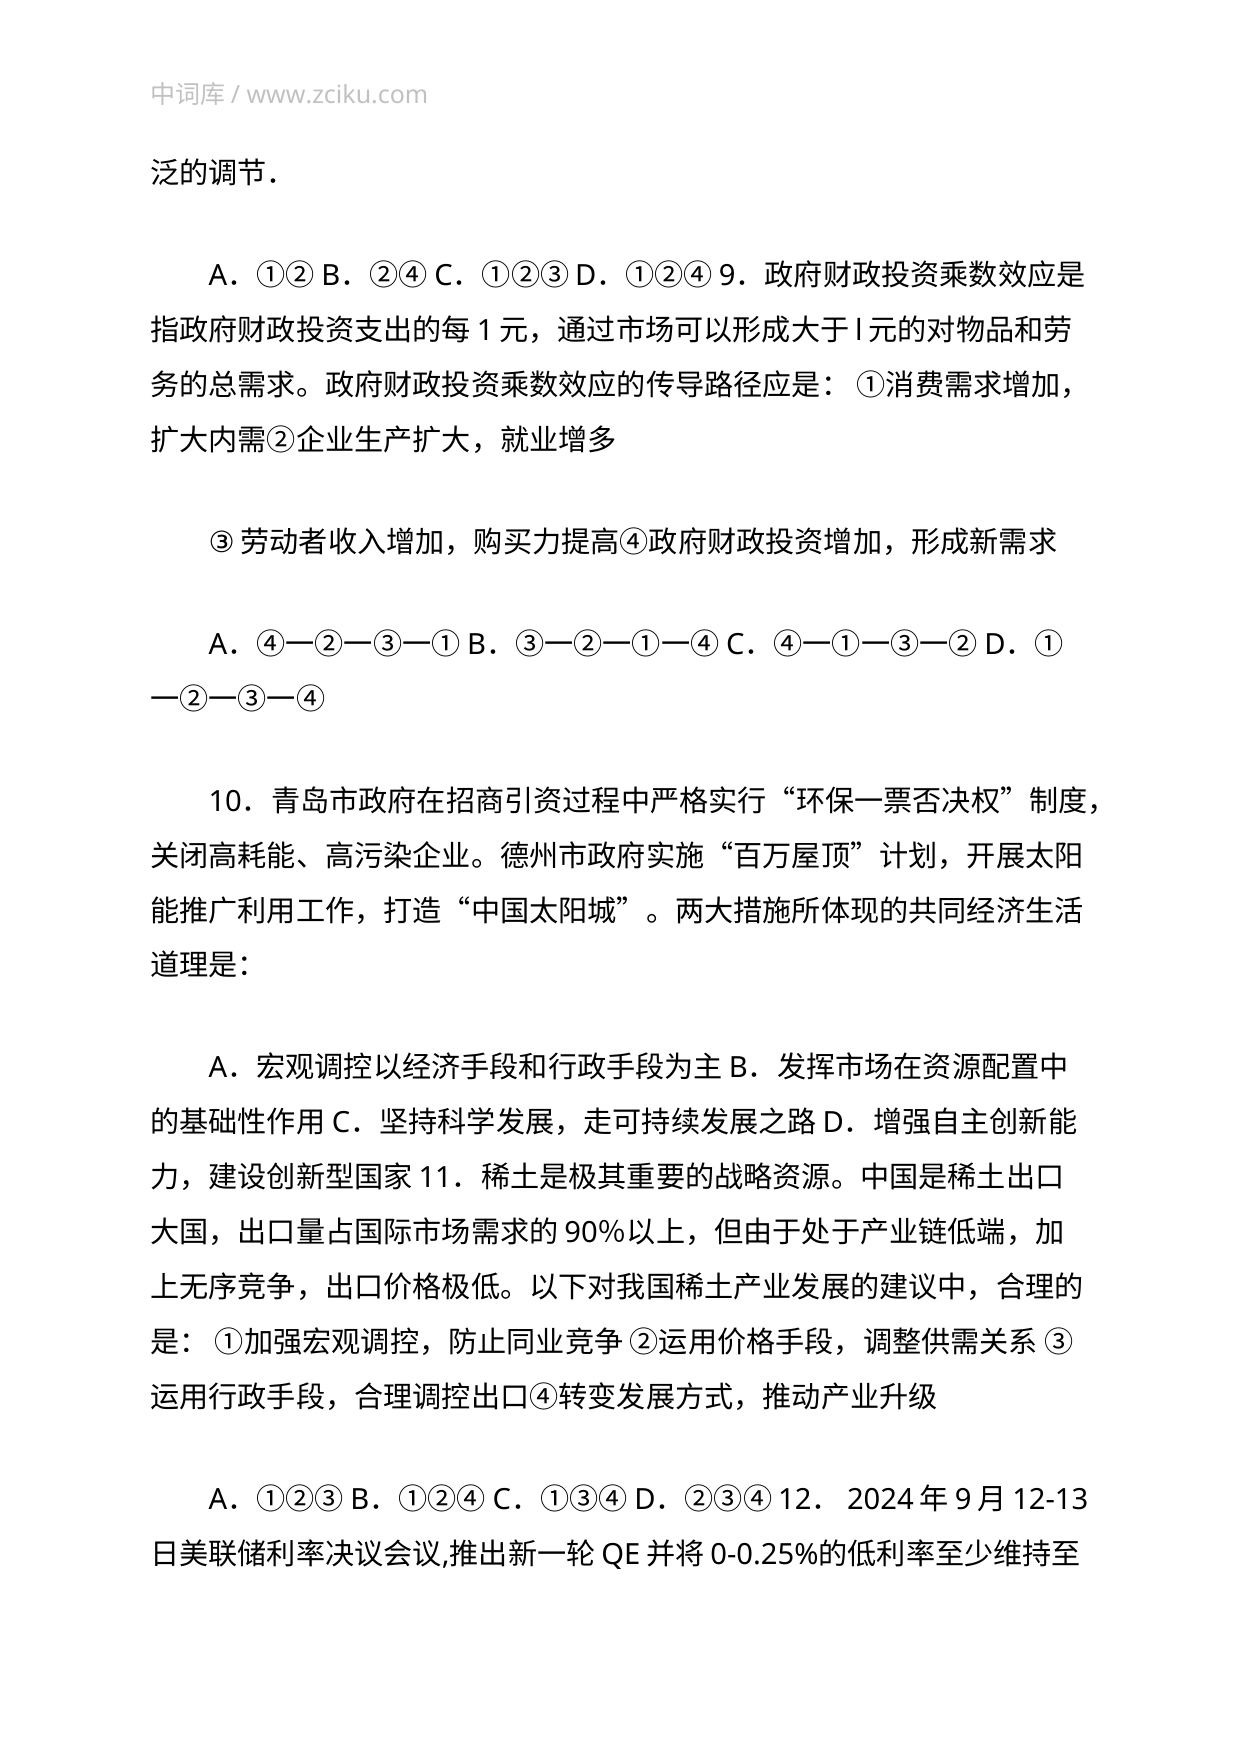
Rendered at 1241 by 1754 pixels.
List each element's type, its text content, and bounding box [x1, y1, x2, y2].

text A．④一②一③一① B．③一②一①一④ C．④一①一③一② D．①一②一③一④ [150, 620, 1090, 718]
text A．宏观调控以经济手段和行政手段为主B．发挥市场在资源配置中的基础性作用 C．坚持科学发展，走可持续发展之路D．增强自主创新能力，建设创新型国家11．稀土是极其重要的战略资源。中国是稀土出口大国，出口量占国际市场需求的90％以上，但由于处于产业链低端，加上无序竞争，出口价格极低。以下对我国稀土产业发展的建议中，合理的是： ①加强宏观调控，防止同业竞争 ②运用价格手段，调整供需关系 ③运用行政手段，合理调控出口④转变发展方式，推动产业升级 [150, 1044, 1090, 1416]
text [150, 1475, 1090, 1573]
text ③劳动者收入增加，购买力提高④政府财政投资增加，形成新需求 [150, 518, 1090, 561]
text A．①② B．②④ C．①②③D．①②④9．政府财政投资乘数效应是指政府财政投资支出的每1元，通过市场可以形成大于l元的对物品和劳务的总需求。政府财政投资乘数效应的传导路径应是： ①消费需求增加，扩大内需②企业生产扩大，就业增多 [150, 252, 1090, 459]
text 10．青岛市政府在招商引资过程中严格实行“环保一票否决权”制度，关闭高耗能、高污染企业。德州市政府实施“百万屋顶”计划，开展太阳能推广利用工作，打造“中国太阳城”。两大措施所体现的共同经济生活道理是： [150, 777, 1090, 984]
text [150, 150, 1090, 192]
